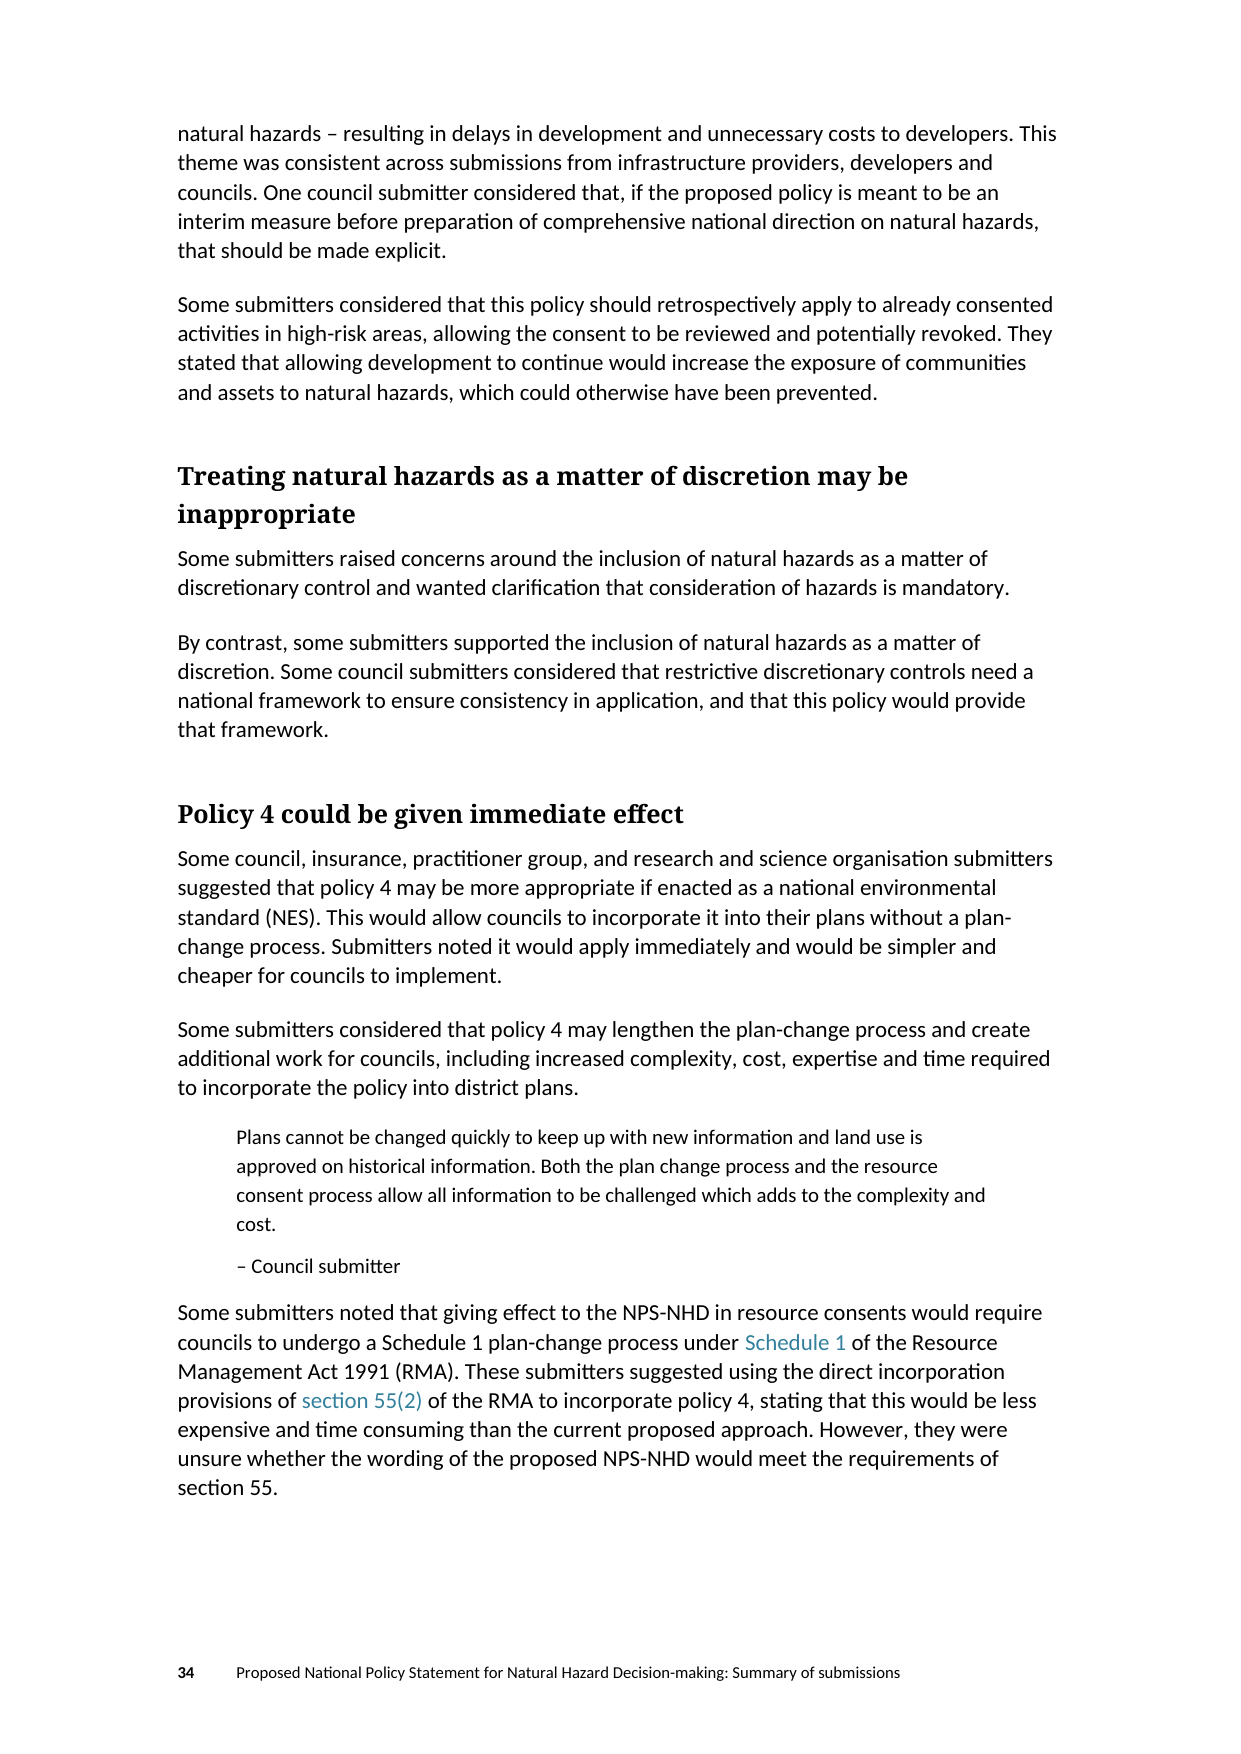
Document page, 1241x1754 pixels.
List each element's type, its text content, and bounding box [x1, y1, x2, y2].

subtitle Policy 4 could be given immediate effect [177, 793, 1063, 831]
text – Council submitter [236, 1249, 1004, 1278]
text Some council, insurance, practitioner group, and research and science organisation submitters suggested that policy 4 may be more appropriate if enacted as a national environmental standard (NES). This would allow councils to incorporate it into their plans without a plan-change process. Submitters noted it would apply immediately and would be simpler and cheaper for councils to implement. [177, 843, 1063, 989]
text Some submitters raised concerns around the inclusion of natural hazards as a matter of discretionary control and wanted clarification that consideration of hazards is mandatory. [177, 543, 1063, 601]
text Plans cannot be changed quickly to keep up with new information and land use is approved on historical information. Both the plan change process and the resource consent process allow all information to be challenged which adds to the complexity and cost. [236, 1120, 1004, 1237]
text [177, 118, 1063, 264]
text By contrast, some submitters supported the inclusion of natural hazards as a matter of discretion. Some council submitters considered that restrictive discretionary controls need a national framework to ensure consistency in application, and that this policy would provide that framework. [177, 626, 1063, 743]
text Some submitters considered that policy 4 may lengthen the plan-change process and create additional work for councils, including increased complexity, cost, expertise and time required to incorporate the policy into district plans. [177, 1014, 1063, 1101]
subtitle Treating natural hazards as a matter of discretion may be inappropriate [177, 456, 1063, 531]
text Some submitters considered that this policy should retrospectively apply to already consented activities in high-risk areas, allowing the consent to be reviewed and potentially revoked. They stated that allowing development to continue would increase the exposure of communities and assets to natural hazards, which could otherwise have been prevented. [177, 289, 1063, 406]
text Some submitters noted that giving effect to the NPS-NHD in resource consents would require councils to undergo a Schedule 1 plan-change process under Schedule 1 of the Resource Management Act 1991 (RMA). These submitters suggested using the direct incorporation provisions of section 55(2) of the RMA to incorporate policy 4, stating that this would be less expensive and time consuming than the current proposed approach. However, they were unsure whether the wording of the proposed NPS-NHD would meet the requirements of section 55. [177, 1297, 1063, 1501]
